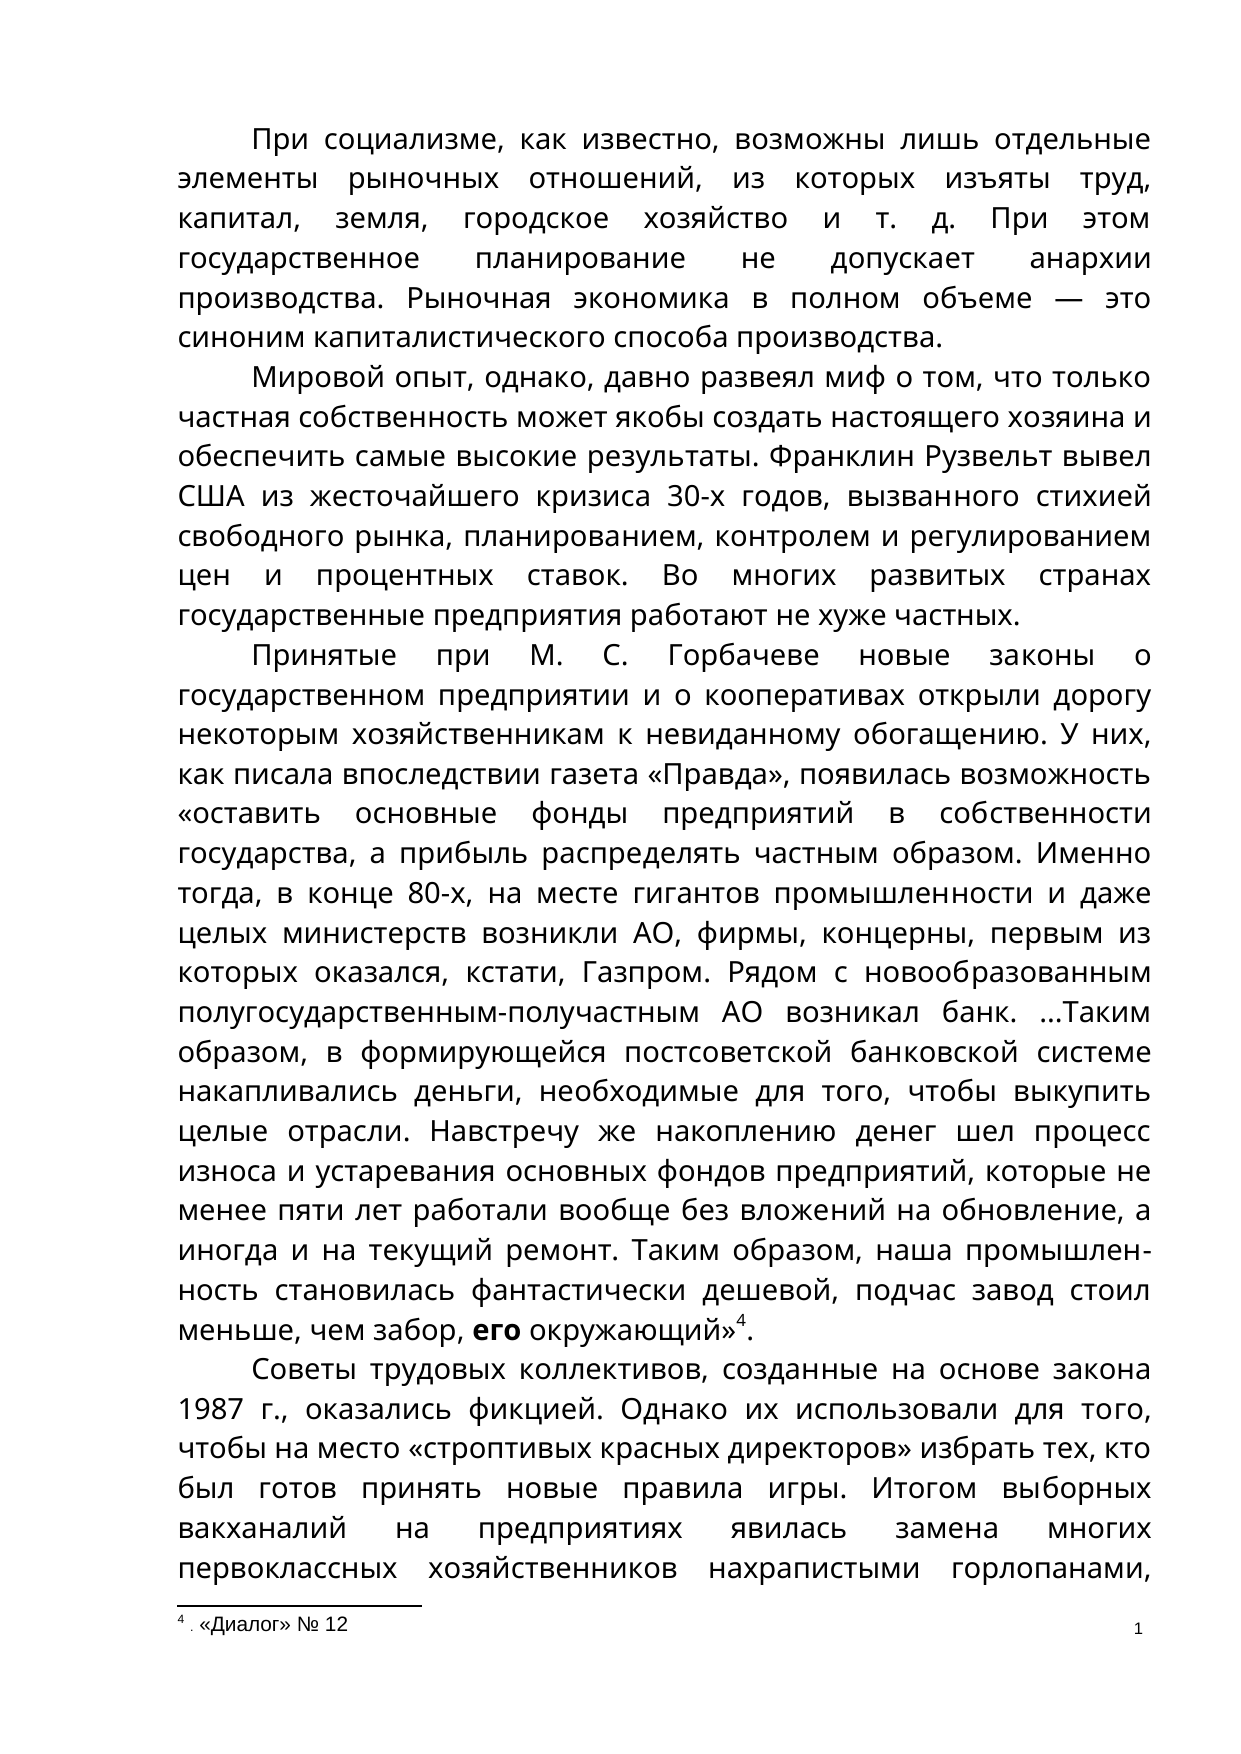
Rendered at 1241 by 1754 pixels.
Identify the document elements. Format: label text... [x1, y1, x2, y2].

text При социализме, как известно, возможны лишь отдельные элементы рыночных отношений, из которых изъяты труд, капитал, земля, городское хозяйство и т. д. При этом государственное планирование не допускает анархии производства. Рыночная экономика в полном объеме — это синоним капиталистического способа производства. [177, 118, 1152, 356]
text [177, 1348, 1152, 1587]
text Принятые при М. С. Горбачеве новые законы о государственном предприятии и о кооперативах открыли дорогу некоторым хозяйственникам к невиданному обогащению. У них, как писала впоследствии газета «Правда», появилась возможность «оставить основные фонды предприятий в собственности государства, а прибыль распределять частным образом. Именно тогда, в конце 80-х, на месте гигантов промышленности и даже целых министерств возникли АО, фирмы, концерны, первым из которых оказался, кстати, Газпром. Рядом с новообразованным полугосударственным-получастным АО возникал банк. ...Таким образом, в формирующейся постсоветской банковской системе накапливались деньги, необходимые для того, чтобы выкупить целые отрасли. Навстречу же накоплению денег шел процесс износа и устаревания основных фондов предприятий, которые не менее пяти лет работали вообще без вложений на обновление, а иногда и на текущий ремонт. Таким образом, наша промышленность становилась фантастически дешевой, подчас завод стоил меньше, чем забор, его окружающий». [177, 634, 1152, 1348]
text Мировой опыт, однако, давно развеял миф о том, что только частная собственность может якобы создать настоящего хозяина и обеспечить самые высокие результаты. Франклин Рузвельт вывел США из жесточайшего кризиса 30-х годов, вызванного стихией свободного рынка, планированием, контролем и регулированием цен и процентных ставок. Во многих развитых странах государственные предприятия работают не хуже частных. [177, 356, 1152, 634]
